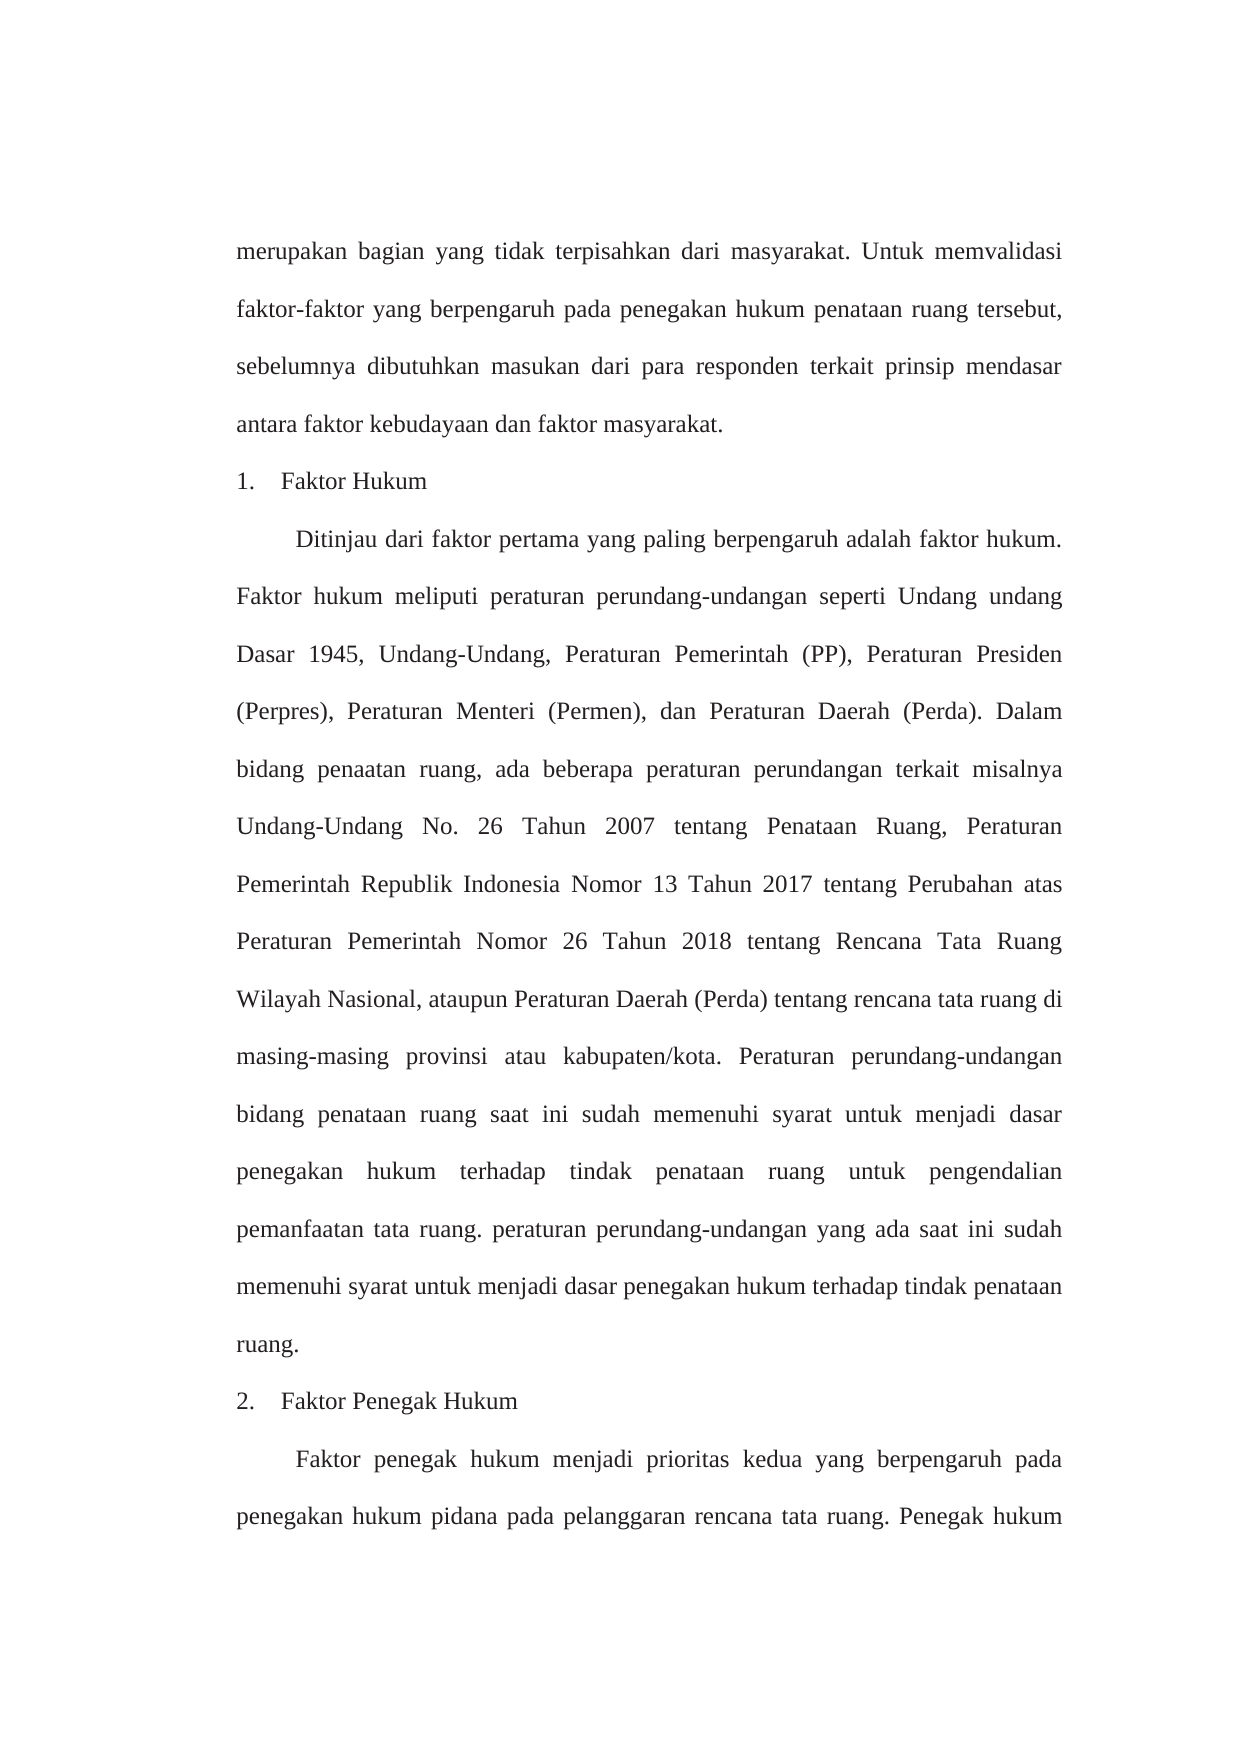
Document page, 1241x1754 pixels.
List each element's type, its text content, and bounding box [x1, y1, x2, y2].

text Ditinjau dari faktor pertama yang paling berpengaruh adalah faktor hukum. Faktor hukum meliputi peraturan perundang-undangan seperti Undang undang Dasar 1945, Undang-Undang, Peraturan Pemerintah (PP), Peraturan Presiden (Perpres), Peraturan Menteri (Permen), dan Peraturan Daerah (Perda). Dalam bidang penaatan ruang, ada beberapa peraturan perundangan terkait misalnya Undang-Undang No. 26 Tahun 2007 tentang Penataan Ruang, Peraturan Pemerintah Republik Indonesia Nomor 13 Tahun 2017 tentang Perubahan atas Peraturan Pemerintah Nomor 26 Tahun 2018 tentang Rencana Tata Ruang Wilayah Nasional, ataupun Peraturan Daerah (Perda) tentang rencana tata ruang di masing-masing provinsi atau kabupaten/kota. Peraturan perundang-undangan bidang penataan ruang saat ini sudah memenuhi syarat untuk menjadi dasar penegakan hukum terhadap tindak penataan ruang untuk pengendalian pemanfaatan tata ruang. peraturan perundang-undangan yang ada saat ini sudah memenuhi syarat untuk menjadi dasar penegakan hukum terhadap tindak penataan ruang. [236, 524, 1063, 1357]
list Faktor Hukum [236, 466, 1063, 495]
list Faktor Penegak Hukum [236, 1386, 1063, 1415]
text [236, 236, 1063, 437]
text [236, 1444, 1063, 1530]
